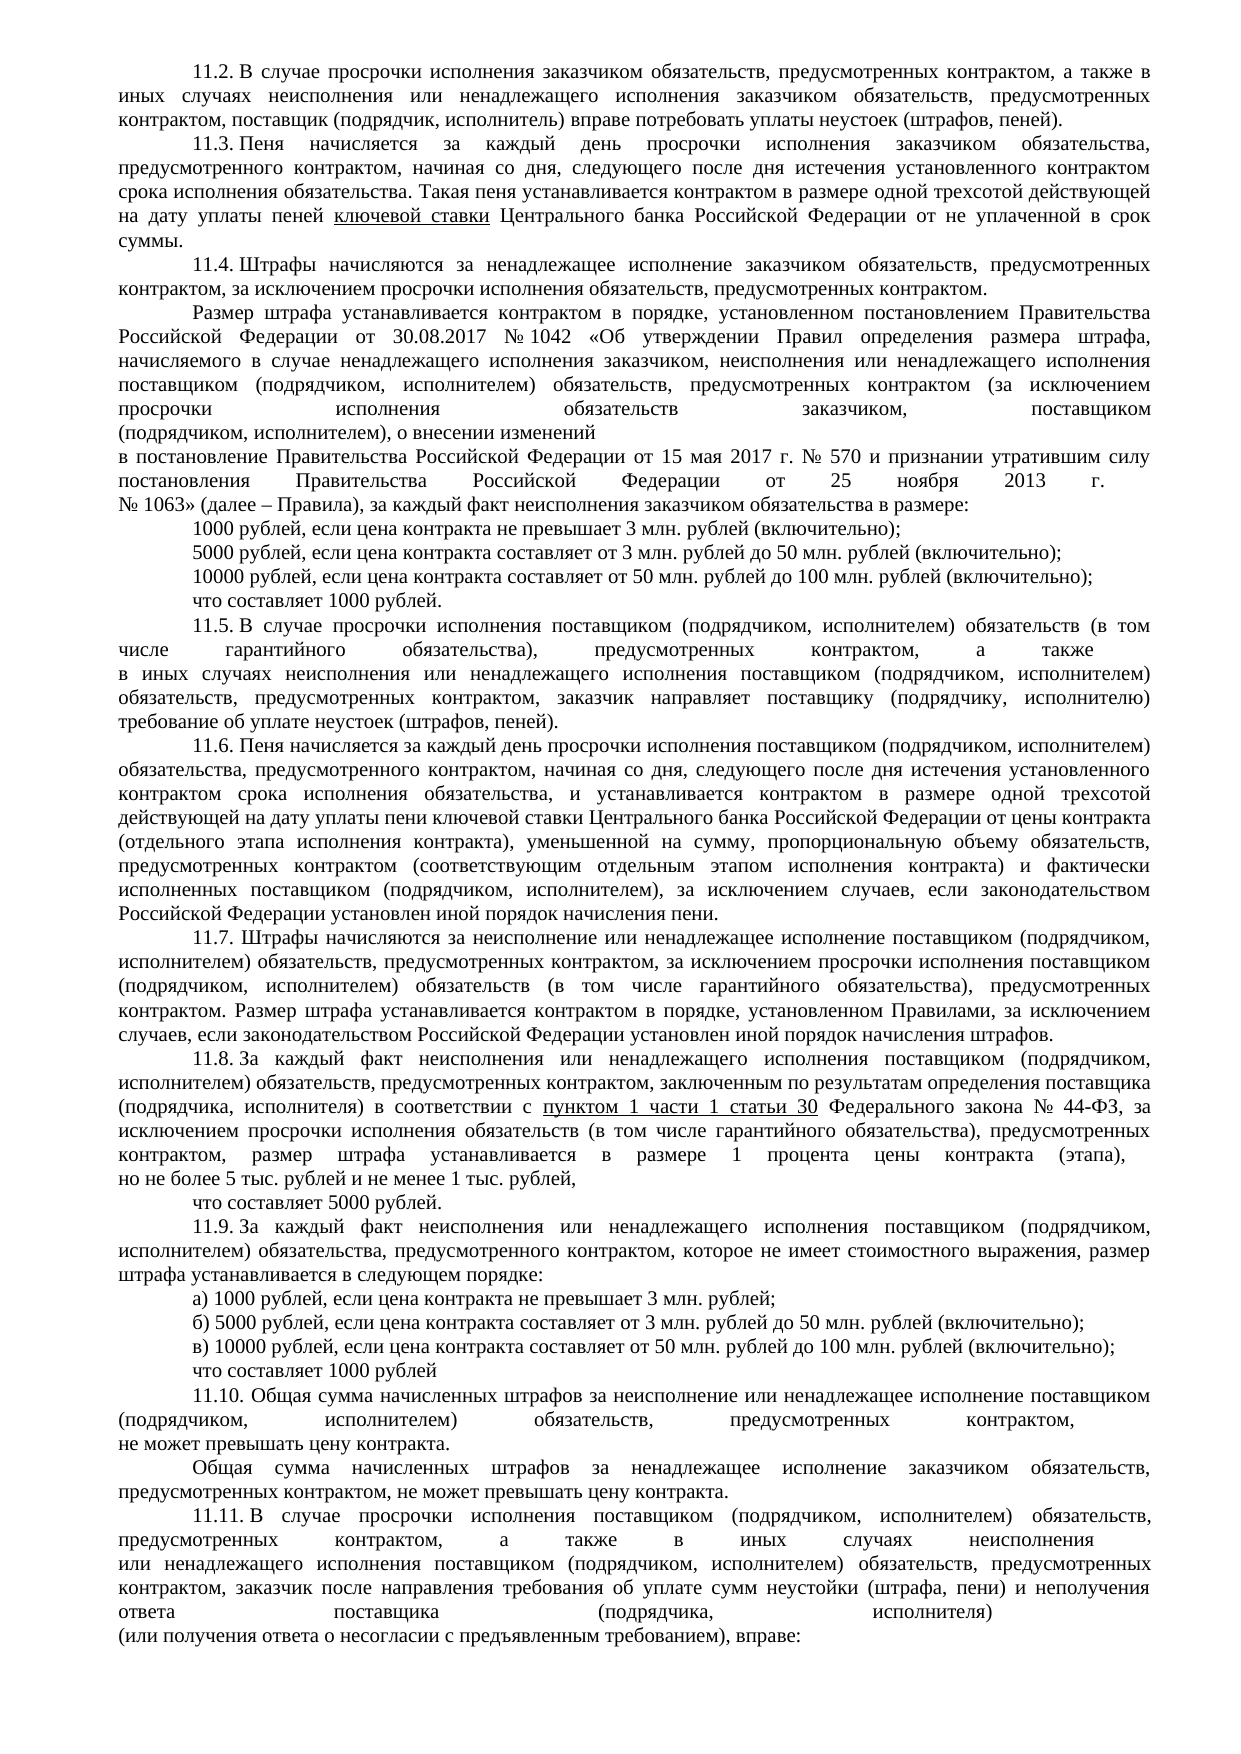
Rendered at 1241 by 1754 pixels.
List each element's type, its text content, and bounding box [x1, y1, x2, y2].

text 11.2. В случае просрочки исполнения заказчиком обязательств, предусмотренных контрактом, а также в иных случаях неисполнения или ненадлежащего исполнения заказчиком обязательств, предусмотренных контрактом, поставщик (подрядчик, исполнитель) вправе потребовать уплаты неустоек (штрафов, пеней). [118, 59, 1152, 131]
text 11.11. В случае просрочки исполнения поставщиком (подрядчиком, исполнителем) обязательств, предусмотренных контрактом, а также в иных случаях неисполнения или ненадлежащего исполнения поставщиком (подрядчиком, исполнителем) обязательств, предусмотренных контрактом, заказчик после направления требования об уплате сумм неустойки (штрафа, пени) и неполучения ответа поставщика (подрядчика, исполнителя) (или получения ответа о несогласии с предъявленным требованием), вправе: [118, 1503, 1152, 1647]
text Общая сумма начисленных штрафов за ненадлежащее исполнение заказчиком обязательств, предусмотренных контрактом, не может превышать цену контракта. [118, 1455, 1152, 1503]
text 11.7. Штрафы начисляются за неисполнение или ненадлежащее исполнение поставщиком (подрядчиком, исполнителем) обязательств, предусмотренных контрактом, за исключением просрочки исполнения поставщиком (подрядчиком, исполнителем) обязательств (в том числе гарантийного обязательства), предусмотренных контрактом. Размер штрафа устанавливается контрактом в порядке, установленном Правилами, за исключением случаев, если законодательством Российской Федерации установлен иной порядок начисления штрафов. [118, 925, 1152, 1046]
text 11.6. Пеня начисляется за каждый день просрочки исполнения поставщиком (подрядчиком, исполнителем) обязательства, предусмотренного контрактом, начиная со дня, следующего после дня истечения установленного контрактом срока исполнения обязательства, и устанавливается контрактом в размере одной трехсотой действующей на дату уплаты пени ключевой ставки Центрального банка Российской Федерации от цены контракта (отдельного этапа исполнения контракта), уменьшенной на сумму, пропорциональную объему обязательств, предусмотренных контрактом (соответствующим отдельным этапом исполнения контракта) и фактически исполненных поставщиком (подрядчиком, исполнителем), за исключением случаев, если законодательством Российской Федерации установлен иной порядок начисления пени. [118, 733, 1152, 925]
text что составляет 1000 рублей. [118, 588, 1152, 612]
text 11.8. За каждый факт неисполнения или ненадлежащего исполнения поставщиком (подрядчиком, исполнителем) обязательств, предусмотренных контрактом, заключенным по результатам определения поставщика (подрядчика, исполнителя) в соответствии с пунктом 1 части 1 статьи 30 Федерального закона № 44-ФЗ, за исключением просрочки исполнения обязательств (в том числе гарантийного обязательства), предусмотренных контрактом, размер штрафа устанавливается в размере 1 процента цены контракта (этапа), но не более 5 тыс. рублей и не менее 1 тыс. рублей, [118, 1046, 1152, 1190]
text 5000 рублей, если цена контракта составляет от 3 млн. рублей до 50 млн. рублей (включительно); [118, 540, 1152, 564]
text 11.10. Общая сумма начисленных штрафов за неисполнение или ненадлежащее исполнение поставщиком (подрядчиком, исполнителем) обязательств, предусмотренных контрактом, не может превышать цену контракта. [118, 1382, 1152, 1455]
text 11.9. За каждый факт неисполнения или ненадлежащего исполнения поставщиком (подрядчиком, исполнителем) обязательства, предусмотренного контрактом, которое не имеет стоимостного выражения, размер штрафа устанавливается в следующем порядке: [118, 1214, 1152, 1286]
text б) 5000 рублей, если цена контракта составляет от 3 млн. рублей до 50 млн. рублей (включительно); [118, 1310, 1152, 1334]
text что составляет 5000 рублей. [118, 1190, 1152, 1214]
text 1000 рублей, если цена контракта не превышает 3 млн. рублей (включительно); [118, 516, 1152, 540]
text а) 1000 рублей, если цена контракта не превышает 3 млн. рублей; [118, 1286, 1152, 1310]
text 11.3. Пеня начисляется за каждый день просрочки исполнения заказчиком обязательства, предусмотренного контрактом, начиная со дня, следующего после дня истечения установленного контрактом срока исполнения обязательства. Такая пеня устанавливается контрактом в размере одной трехсотой действующей на дату уплаты пеней ключевой ставки Центрального банка Российской Федерации от не уплаченной в срок суммы. [118, 131, 1152, 252]
text в) 10000 рублей, если цена контракта составляет от 50 млн. рублей до 100 млн. рублей (включительно); [118, 1334, 1152, 1358]
text 11.4. Штрафы начисляются за ненадлежащее исполнение заказчиком обязательств, предусмотренных контрактом, за исключением просрочки исполнения обязательств, предусмотренных контрактом. [118, 252, 1152, 300]
text 10000 рублей, если цена контракта составляет от 50 млн. рублей до 100 млн. рублей (включительно); [118, 564, 1152, 588]
text что составляет 1000 рублей [118, 1358, 1152, 1382]
text Размер штрафа устанавливается контрактом в порядке, установленном постановлением Правительства Российской Федерации от 30.08.2017 № 1042 «Об утверждении Правил определения размера штрафа, начисляемого в случае ненадлежащего исполнения заказчиком, неисполнения или ненадлежащего исполнения поставщиком (подрядчиком, исполнителем) обязательств, предусмотренных контрактом (за исключением просрочки исполнения обязательств заказчиком, поставщиком (подрядчиком, исполнителем), о внесении изменений в постановление Правительства Российской Федерации от 15 мая 2017 г. № 570 и признании утратившим силу постановления Правительства Российской Федерации от 25 ноября 2013 г. № 1063» (далее – Правила), за каждый факт неисполнения заказчиком обязательства в размере: [118, 300, 1152, 516]
text 11.5. В случае просрочки исполнения поставщиком (подрядчиком, исполнителем) обязательств (в том числе гарантийного обязательства), предусмотренных контрактом, а также в иных случаях неисполнения или ненадлежащего исполнения поставщиком (подрядчиком, исполнителем) обязательств, предусмотренных контрактом, заказчик направляет поставщику (подрядчику, исполнителю) требование об уплате неустоек (штрафов, пеней). [118, 612, 1152, 733]
